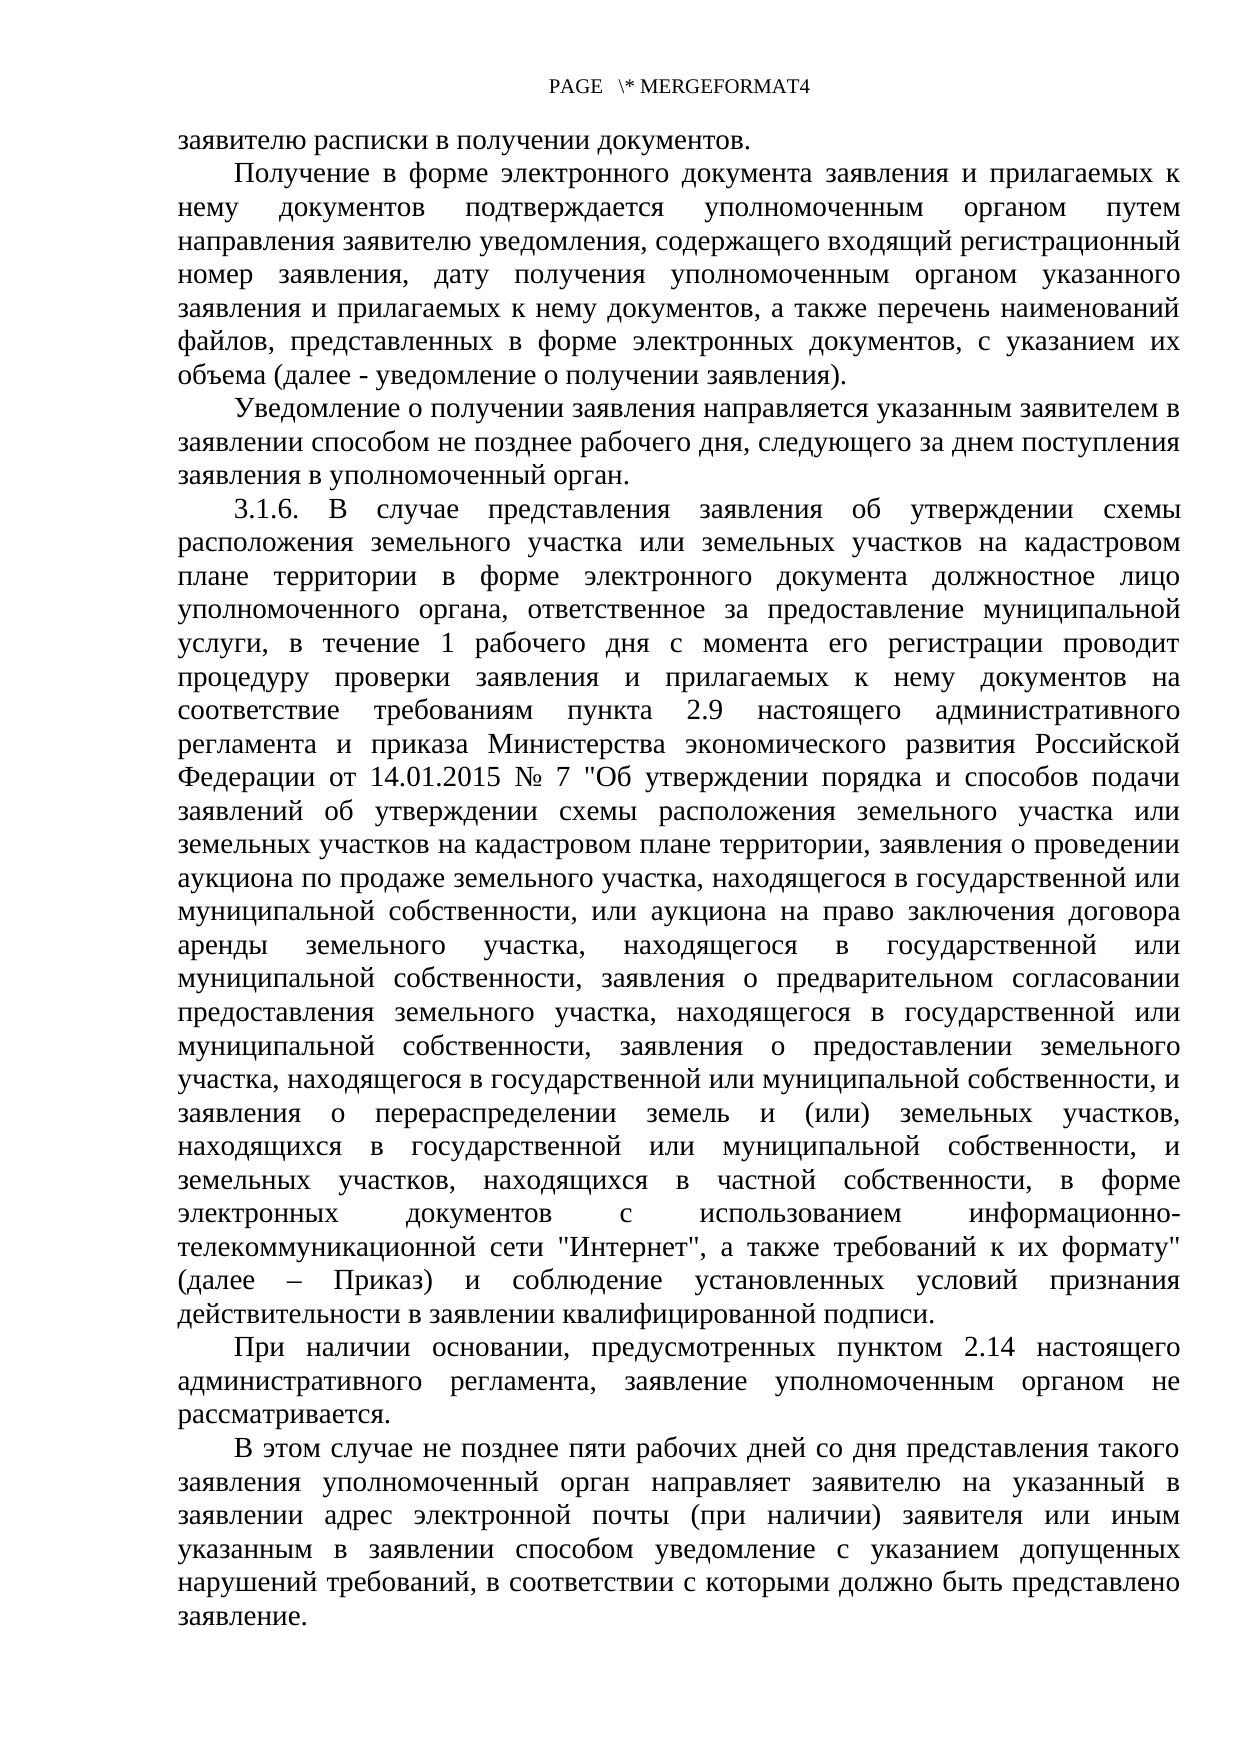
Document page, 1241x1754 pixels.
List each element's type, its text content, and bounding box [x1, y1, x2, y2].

text Получение в форме электронного документа заявления и прилагаемых к нему документов подтверждается уполномоченным органом путем направления заявителю уведомления, содержащего входящий регистрационный номер заявления, дату получения уполномоченным органом указанного заявления и прилагаемых к нему документов, а также перечень наименований файлов, представленных в форме электронных документов, с указанием их объема (далее - уведомление о получении заявления). [177, 156, 1181, 390]
text Уведомление о получении заявления направляется указанным заявителем в заявлении способом не позднее рабочего дня, следующего за днем поступления заявления в уполномоченный орган. [177, 390, 1181, 491]
text В этом случае не позднее пяти рабочих дней со дня представления такого заявления уполномоченный орган направляет заявителю на указанный в заявлении адрес электронной почты (при наличии) заявителя или иным указанным в заявлении способом уведомление с указанием допущенных нарушений требований, в соответствии с которыми должно быть представлено заявление. [177, 1430, 1181, 1631]
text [177, 122, 1181, 156]
text 3.1.6. В случае представления заявления об утверждении схемы расположения земельного участка или земельных участков на кадастровом плане территории в форме электронного документа должностное лицо уполномоченного органа, ответственное за предоставление муниципальной услуги, в течение 1 рабочего дня с момента его регистрации проводит процедуру проверки заявления и прилагаемых к нему документов на соответствие требованиям пункта 2.9 настоящего административного регламента и приказа Министерства экономического развития Российской Федерации от 14.01.2015 № 7 "Об утверждении порядка и способов подачи заявлений об утверждении схемы расположения земельного участка или земельных участков на кадастровом плане территории, заявления о проведении аукциона по продаже земельного участка, находящегося в государственной или муниципальной собственности, или аукциона на право заключения договора аренды земельного участка, находящегося в государственной или муниципальной собственности, заявления о предварительном согласовании предоставления земельного участка, находящегося в государственной или муниципальной собственности, заявления о предоставлении земельного участка, находящегося в государственной или муниципальной собственности, и заявления о перераспределении земель и (или) земельных участков, находящихся в государственной или муниципальной собственности, и земельных участков, находящихся в частной собственности, в форме электронных документов с использованием информационно-телекоммуникационной сети "Интернет", а также требований к их формату" (далее – Приказ) и соблюдение установленных условий признания действительности в заявлении квалифицированной подписи. [177, 491, 1181, 1329]
text При наличии основании, предусмотренных пунктом 2.14 настоящего административного регламента, заявление уполномоченным органом не рассматривается. [177, 1329, 1181, 1430]
